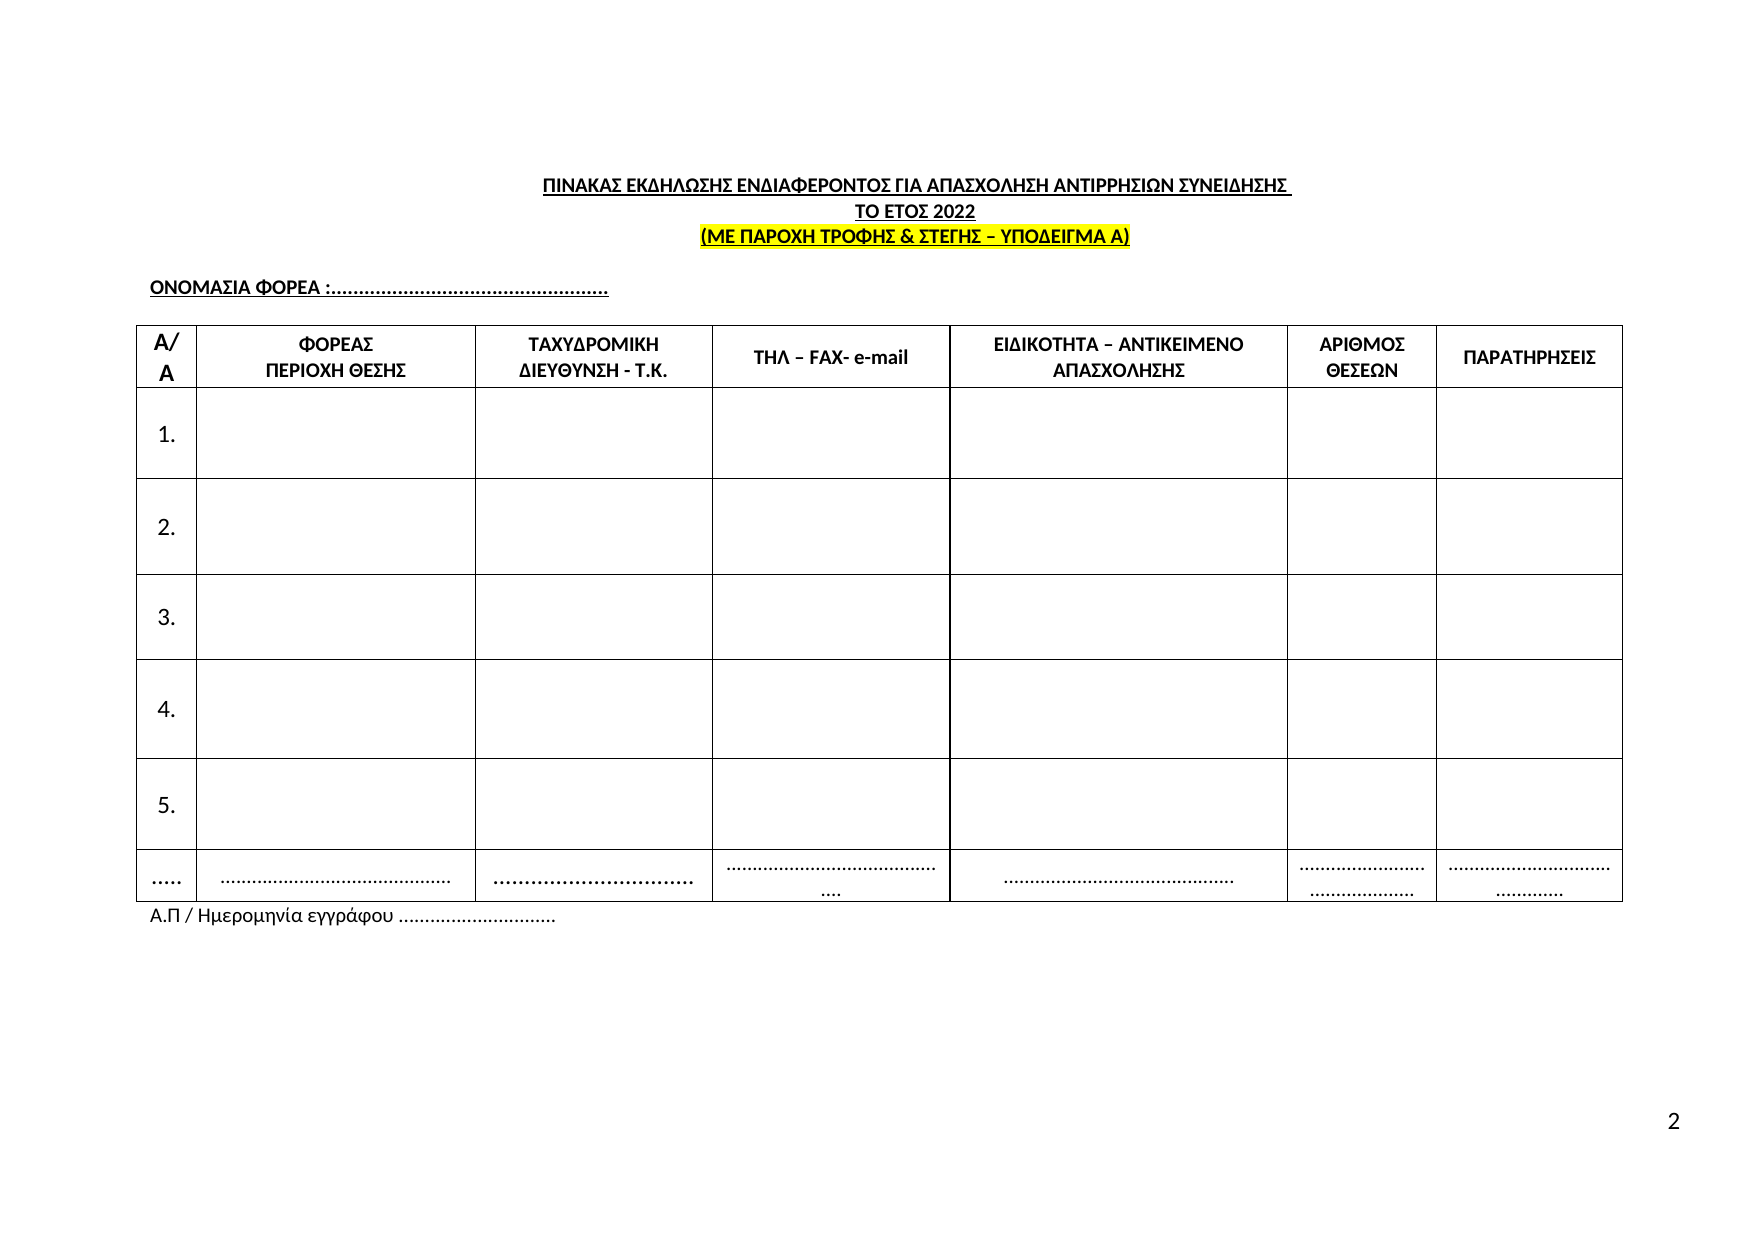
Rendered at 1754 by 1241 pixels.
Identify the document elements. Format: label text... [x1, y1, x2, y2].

table_cell [951, 759, 1287, 849]
table_cell [951, 479, 1287, 573]
table_cell [713, 660, 949, 758]
table_header ΑΡΙΘΜΟΣ ΘΕΣΕΩΝ [1288, 326, 1436, 387]
table_cell [713, 479, 949, 573]
text (ΜΕ ΠΑΡΟΧΗ ΤΡΟΦΗΣ & ΣΤΕΓΗΣ – ΥΠΟΔΕΙΓΜΑ Α) [150, 223, 1680, 249]
table_cell [951, 388, 1287, 478]
table_header ΤΑΧΥΔΡΟΜΙΚΗ ΔΙΕΥΘΥΝΣΗ - Τ.Κ. [476, 326, 712, 387]
table_cell 2. [137, 479, 196, 573]
table_cell ............................................ [713, 850, 949, 901]
table_cell [1288, 759, 1436, 849]
table_cell ............................................ [1437, 850, 1622, 901]
table_cell [1437, 479, 1622, 573]
table_cell ............................................ [951, 850, 1287, 901]
table_cell 5. [137, 759, 196, 849]
table_cell [713, 575, 949, 659]
table_cell [197, 759, 475, 849]
text Α.Π / Ημερομηνία εγγράφου .............................. [150, 902, 1680, 928]
table_header ΦΟΡΕΑΣ ΠΕΡΙΟΧΗ ΘΕΣΗΣ [197, 326, 475, 387]
table_cell [197, 660, 475, 758]
table_cell [476, 575, 712, 659]
table_cell [197, 388, 475, 478]
table_cell ................................ [476, 850, 712, 901]
table_cell [476, 660, 712, 758]
table_cell 1. [137, 388, 196, 478]
table_header ΤΗΛ – FAX- e-mail [713, 326, 949, 387]
table_header Α/Α [137, 326, 196, 387]
table_cell [951, 575, 1287, 659]
table_cell [1288, 575, 1436, 659]
table_cell ............................................ [1288, 850, 1436, 901]
table_cell [1437, 660, 1622, 758]
table_cell ............................................ [197, 850, 475, 901]
table_cell [1437, 575, 1622, 659]
table_cell [197, 479, 475, 573]
table_cell [476, 388, 712, 478]
table_cell [476, 759, 712, 849]
table_cell [1288, 388, 1436, 478]
table_header ΕΙΔΙΚΟΤΗΤΑ – ΑΝΤΙΚΕΙΜΕΝΟ ΑΠΑΣΧΟΛΗΣΗΣ [951, 326, 1287, 387]
table_cell [197, 575, 475, 659]
table_cell [1437, 759, 1622, 849]
text ΟΝΟΜΑΣΙΑ ΦΟΡΕΑ :.................................................. [150, 274, 1680, 300]
text ΠΙΝΑΚΑΣ ΕΚΔΗΛΩΣΗΣ ΕΝΔΙΑΦΕΡΟΝΤΟΣ ΓΙΑ ΑΠΑΣΧΟΛΗΣΗ ΑΝΤΙΡΡΗΣΙΩΝ ΣΥΝΕΙΔΗΣΗΣ [150, 173, 1680, 198]
table_cell 3. [137, 575, 196, 659]
table_cell ..... [137, 850, 196, 901]
table_cell [476, 479, 712, 573]
table_cell [713, 388, 949, 478]
table_header ΠΑΡΑΤΗΡΗΣΕΙΣ [1437, 326, 1622, 387]
table_cell [1288, 660, 1436, 758]
table_cell [951, 660, 1287, 758]
table_cell 4. [137, 660, 196, 758]
table_cell [713, 759, 949, 849]
table_cell [1437, 388, 1622, 478]
text ΤΟ ΕΤΟΣ 2022 [150, 198, 1680, 223]
table_cell [1288, 479, 1436, 573]
